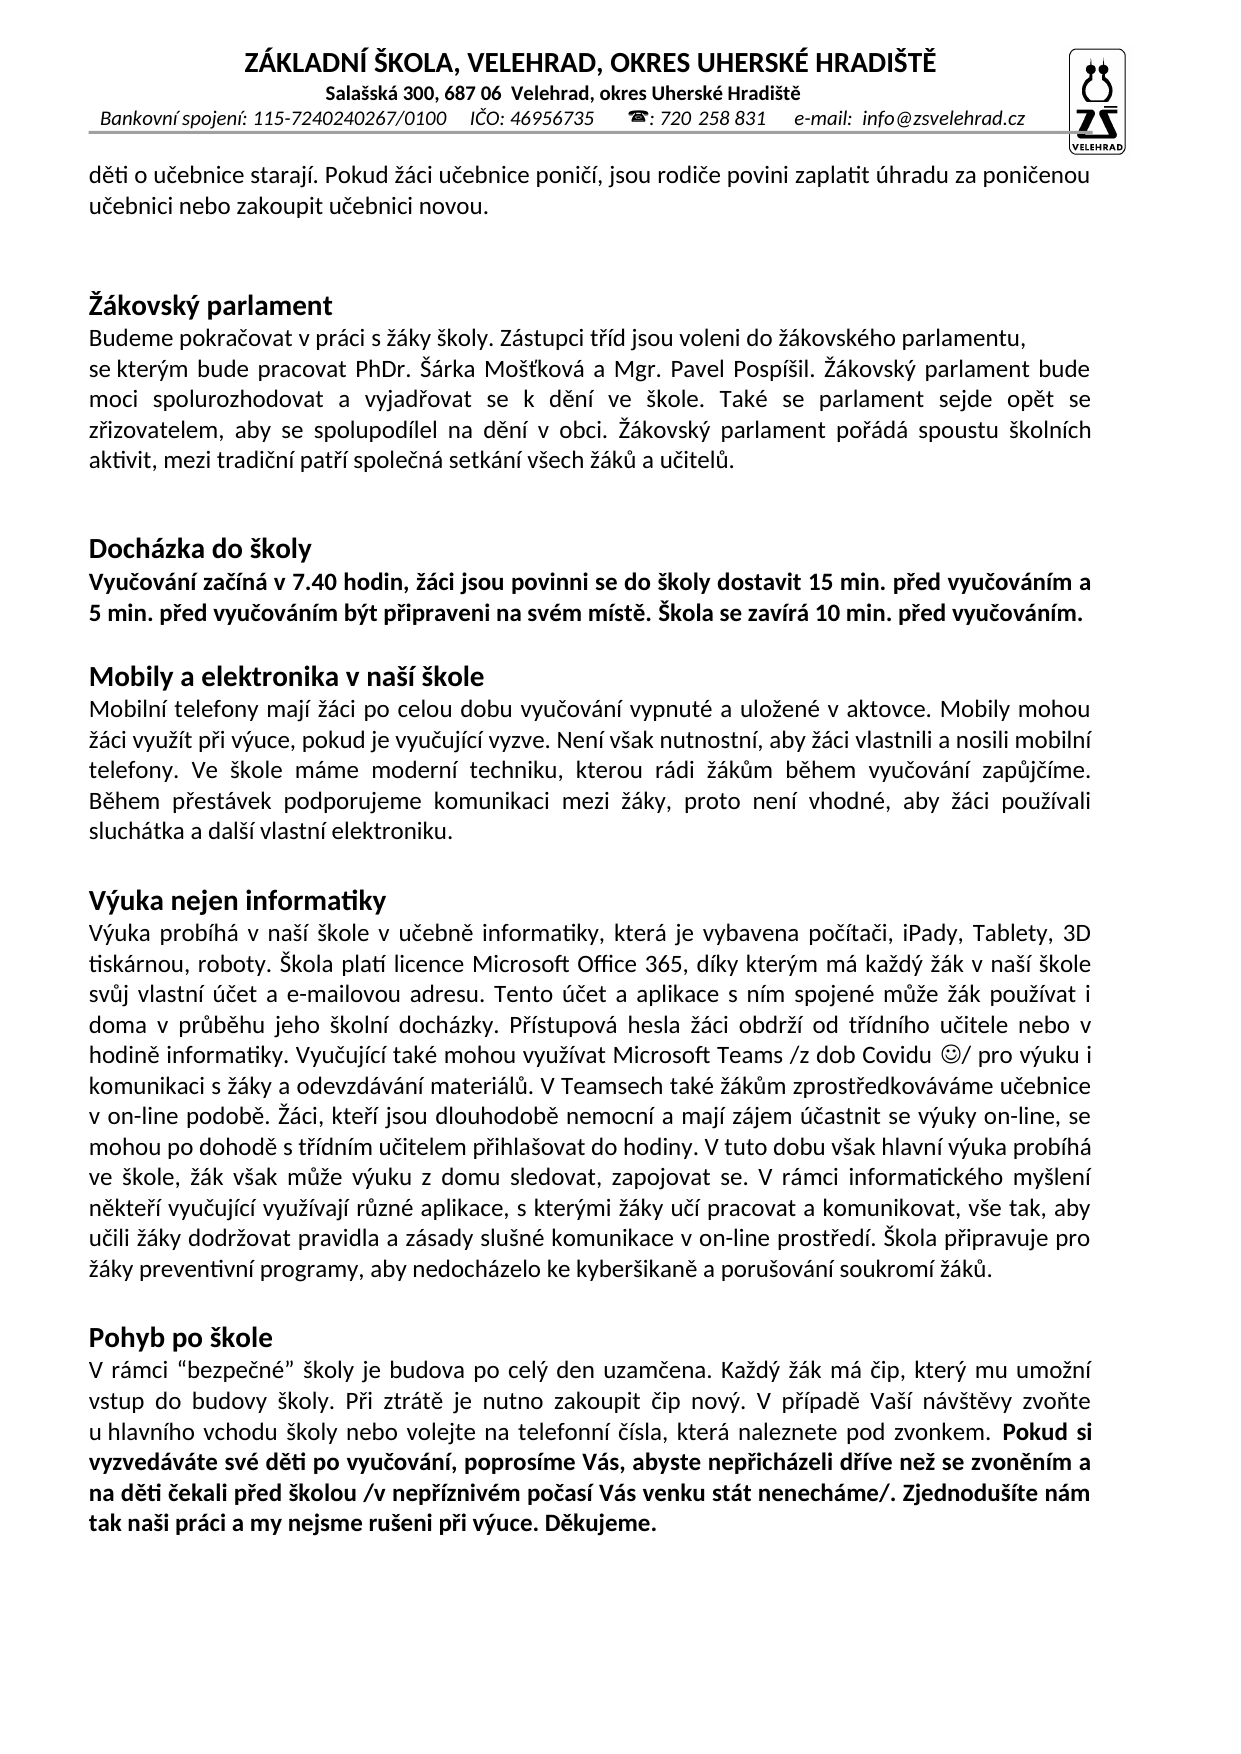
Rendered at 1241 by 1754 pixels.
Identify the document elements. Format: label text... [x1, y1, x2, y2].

text Mobilní telefony mají žáci po celou dobu vyučování vypnuté a uložené v aktovce. Mobily mohou žáci využít při výuce, pokud je vyučující vyzve. Není však nutnostní, aby žáci vlastnili a nosili mobilní telefony. Ve škole máme moderní techniku, kterou rádi žákům během vyučování zapůjčíme. Během přestávek podporujeme komunikaci mezi žáky, proto není vhodné, aby žáci používali sluchátka a další vlastní elektroniku. [89, 693, 1092, 846]
text Vyučování začíná v 7.40 hodin, žáci jsou povinni se do školy dostavit 15 min. před vyučováním a 5 min. před vyučováním být připraveni na svém místě. Škola se zavírá 10 min. před vyučováním. [89, 566, 1092, 627]
text Výuka probíhá v naší škole v učebně informatiky, která je vybavena počítači, iPady, Tablety, 3D tiskárnou, roboty. Škola platí licence Microsoft Office 365, díky kterým má každý žák v naší škole svůj vlastní účet a e-mailovou adresu. Tento účet a aplikace s ním spojené může žák používat i doma v průběhu jeho školní docházky. Přístupová hesla žáci obdrží od třídního učitele nebo v hodině informatiky. Vyučující také mohou využívat Microsoft Teams /z dob Covidu / pro výuku i komunikaci s žáky a odevzdávání materiálů. V Teamsech také žákům zprostředkováváme učebnice v on-line podobě. Žáci, kteří jsou dlouhodobě nemocní a mají zájem účastnit se výuky on-line, se mohou po dohodě s třídním učitelem přihlašovat do hodiny. V tuto dobu však hlavní výuka probíhá ve škole, žák však může výuku z domu sledovat, zapojovat se. V rámci informatického myšlení někteří vyučující využívají různé aplikace, s kterými žáky učí pracovat a komunikovat, vše tak, aby učili žáky dodržovat pravidla a zásady slušné komunikace v on-line prostředí. Škola připravuje pro žáky preventivní programy, aby nedocházelo ke kyberšikaně a porušování soukromí žáků. [89, 917, 1092, 1283]
picture [1059, 45, 1135, 159]
text V rámci “bezpečné” školy je budova po celý den uzamčena. Každý žák má čip, který mu umožní vstup do budovy školy. Při ztrátě je nutno zakoupit čip nový. V případě Vaší návštěvy zvoňte u hlavního vchodu školy nebo volejte na telefonní čísla, která naleznete pod zvonkem. Pokud si vyzvedáváte své děti po vyučování, poprosíme Vás, abyste nepřicházeli dříve než se zvoněním a na děti čekali před školou /v nepříznivém počasí Vás venku stát nenecháme/. Zjednodušíte nám tak naši práci a my nejsme rušeni při výuce. Děkujeme. [89, 1355, 1092, 1538]
text Pohyb po škole [89, 1319, 1092, 1355]
text Budeme pokračovat v práci s žáky školy. Zástupci tříd jsou voleni do žákovského parlamentu, se kterým bude pracovat PhDr. Šárka Mošťková a Mgr. Pavel Pospíšil. Žákovský parlament bude moci spolurozhodovat a vyjadřovat se k dění ve škole. Také se parlament sejde opět se zřizovatelem, aby se spolupodílel na dění v obci. Žákovský parlament pořádá spoustu školních aktivit, mezi tradiční patří společná setkání všech žáků a učitelů. [89, 322, 1092, 475]
text Výuka nejen informatiky [89, 882, 1092, 917]
text Docházka do školy [89, 531, 1092, 566]
text Žákovský parlament [89, 287, 1092, 322]
text Mobily a elektronika v naší škole [89, 658, 1092, 693]
